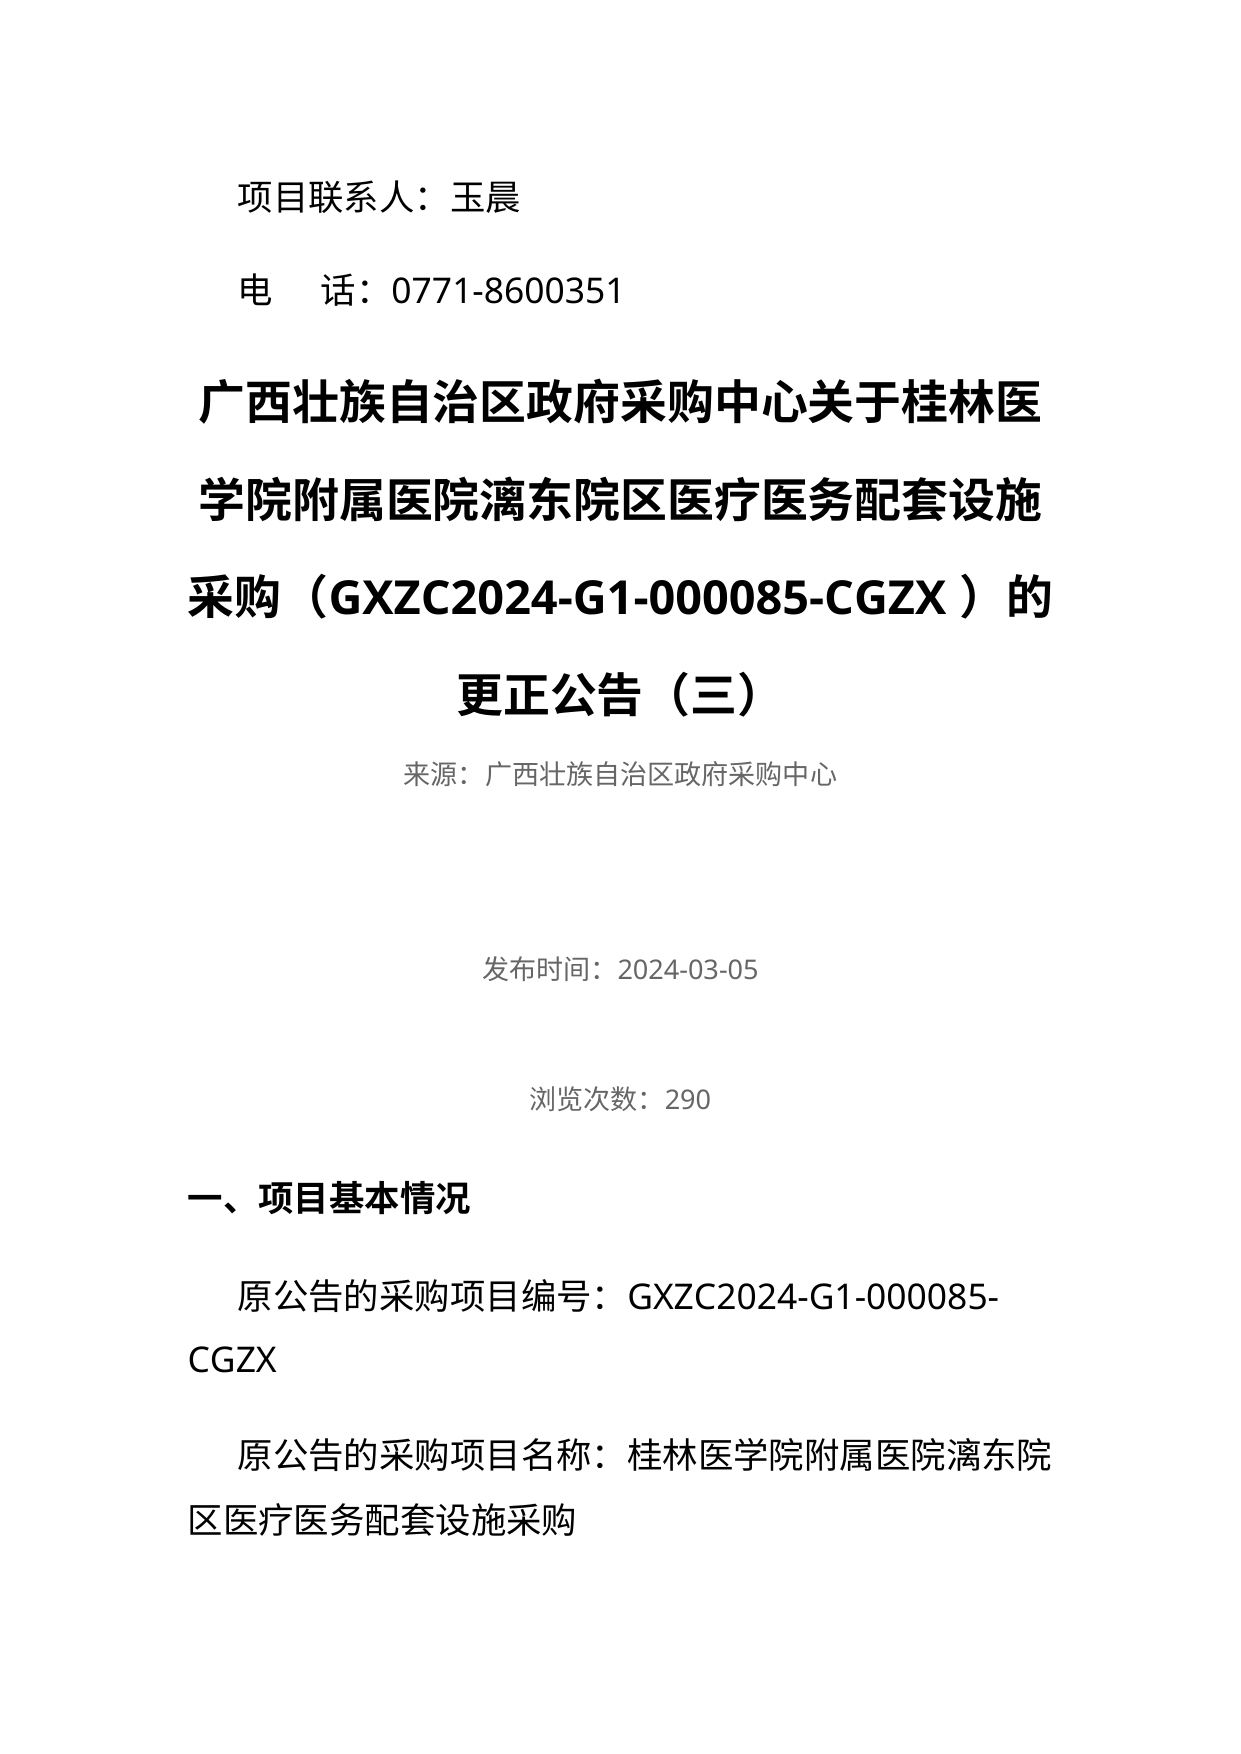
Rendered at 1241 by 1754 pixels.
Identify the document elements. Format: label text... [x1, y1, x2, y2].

text 电 话：0771-8600351 [187, 256, 1053, 321]
text 原公告的采购项目名称：桂林医学院附属医院漓东院区医疗医务配套设施采购 [187, 1421, 1053, 1551]
text 发布时间：2024-03-05 [187, 935, 1053, 1000]
text 一、项目基本情况 [187, 1163, 1053, 1228]
text 项目联系人：玉晨 [187, 162, 1053, 227]
text 来源：广西壮族自治区政府采购中心 [187, 740, 1053, 805]
text 原公告的采购项目编号：GXZC2024-G1-000085-CGZX [187, 1262, 1053, 1392]
text 广西壮族自治区政府采购中心关于桂林医学院附属医院漓东院区医疗医务配套设施采购（GXZC2024-G1-000085-CGZX ）的更正公告（三） [187, 350, 1053, 740]
text 浏览次数：290 [187, 1065, 1053, 1130]
